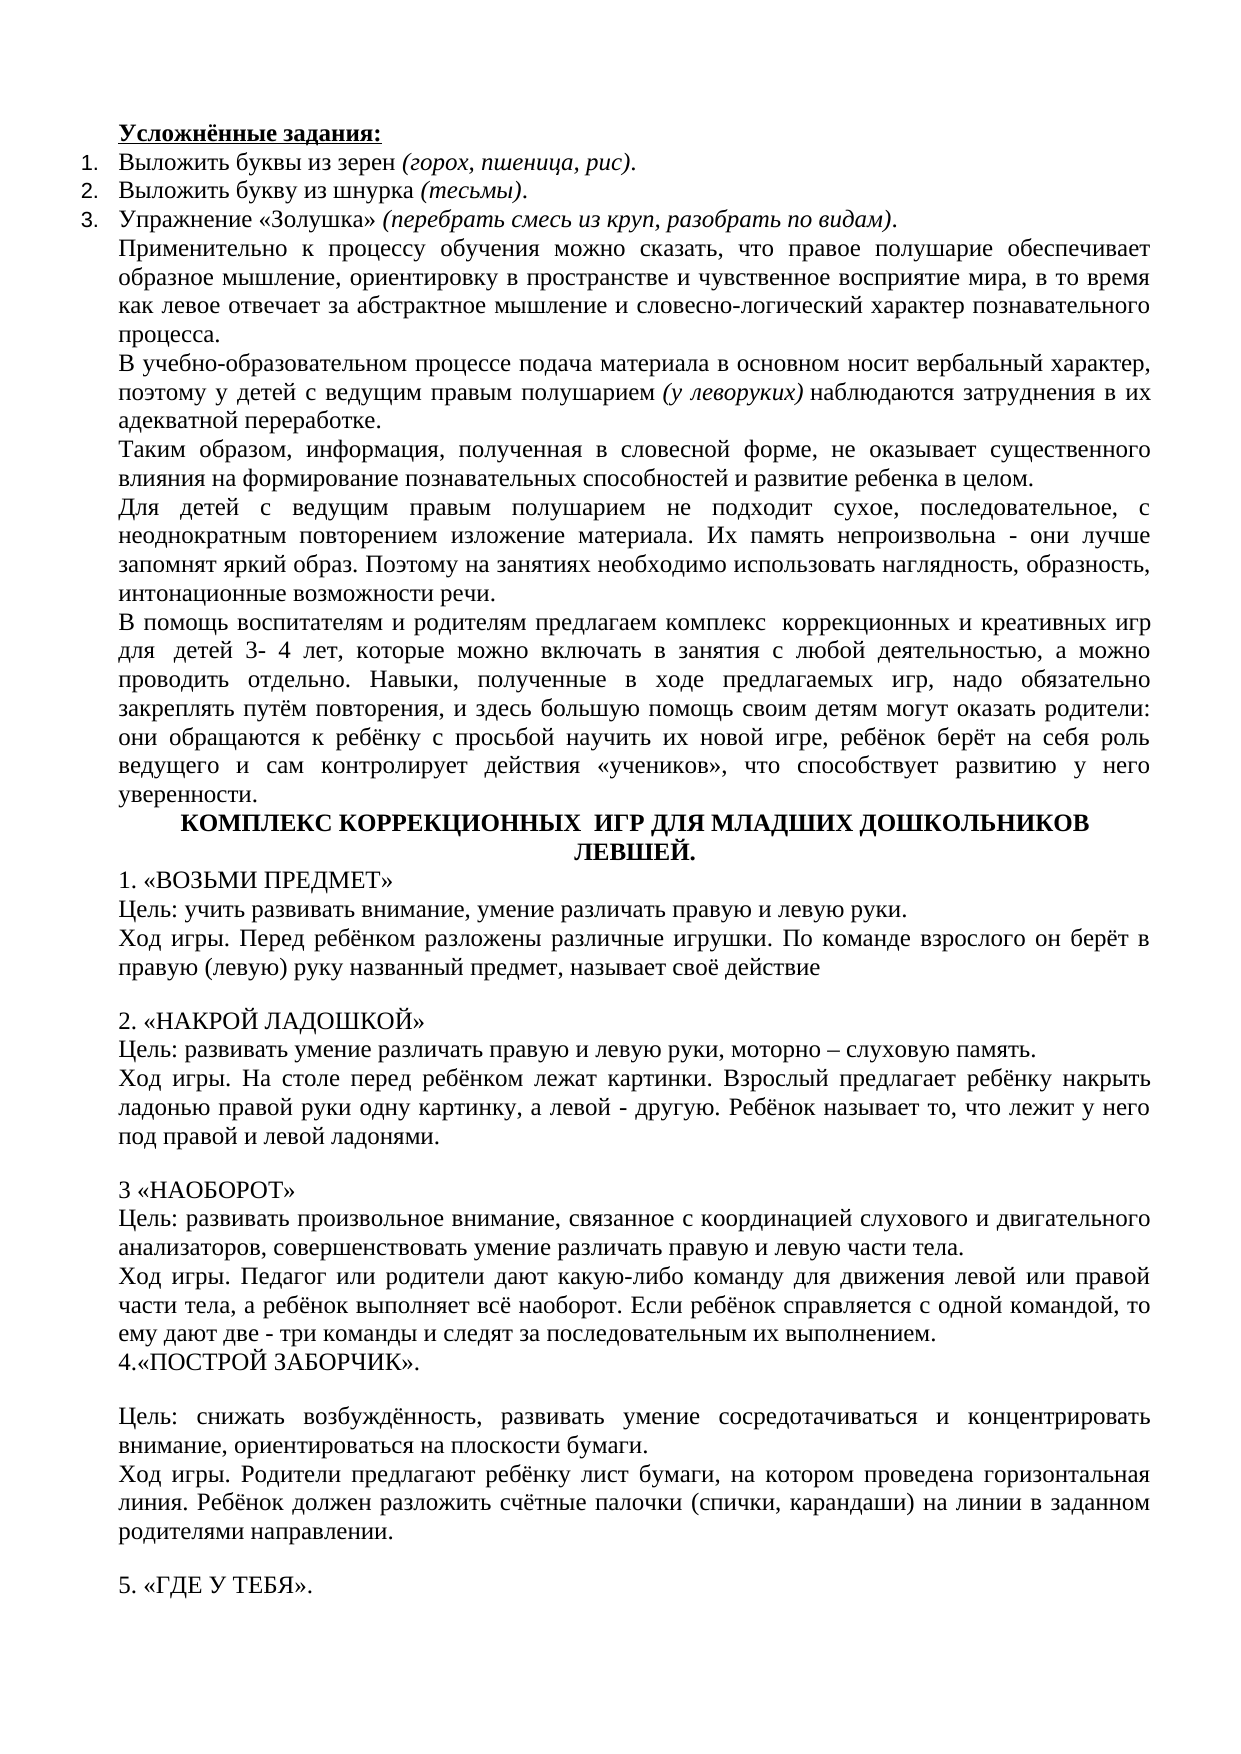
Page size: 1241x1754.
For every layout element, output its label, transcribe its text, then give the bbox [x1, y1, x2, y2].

list Выложить букву из шнурка (тесьмы). [81, 176, 1152, 204]
text В помощь воспитателям и родителям предлагаем комплекс коррекционных и креативных игр для детей 3- 4 лет, которые можно включать в занятия с любой деятельностью, а можно проводить отдельно. Навыки, полученные в ходе предлагаемых игр, надо обязательно закреплять путём повторения, и здесь большую помощь своим детям могут оказать родители: они обращаются к ребёнку с просьбой научить их новой игре, ребёнок берёт на себя роль ведущего и сам контролирует действия «учеников», что способствует развитию у него уверенности. [118, 607, 1152, 808]
text 1. «ВОЗЬМИ ПРЕДМЕТ» [118, 866, 1152, 894]
text Ход игры. Педагог или родители дают какую-либо команду для движения левой или правой части тела, а ребёнок выполняет всё наоборот. Если ребёнок справляется с одной командой, то ему дают две - три команды и следят за последовательным их выполнением. [118, 1261, 1152, 1347]
text Цель: развивать произвольное внимание, связанное с координацией слухового и двигательного анализаторов, совершенствовать умение различать правую и левую части тела. [118, 1203, 1152, 1261]
text Применительно к процессу обучения можно сказать, что правое полушарие обеспечивает образное мышление, ориентировку в пространстве и чувственное восприятие мира, в то время как левое отвечает за абстрактное мышление и словесно-логический характер познавательного процесса. [118, 233, 1152, 348]
text В учебно-образовательном процессе подача материала в основном носит вербальный характер, поэтому у детей с ведущим правым полушарием (у леворуких) наблюдаются затруднения в их адекватной переработке. [118, 348, 1152, 434]
text 3 «НАОБОРОТ» [118, 1175, 1152, 1203]
text Цель: развивать умение различать правую и левую руки, моторно – слуховую память. [118, 1034, 1152, 1063]
text Для детей с ведущим правым полушарием не подходит сухое, последовательное, с неоднократным повторением изложение материала. Их память непроизвольна - они лучше запомнят яркий образ. Поэтому на занятиях необходимо использовать наглядность, образность, интонационные возможности речи. [118, 492, 1152, 607]
list Выложить буквы из зерен (горох, пшеница, рис). [81, 147, 1152, 176]
text КОМПЛЕКС КОРРЕКЦИОННЫХ ИГР ДЛЯ МЛАДШИХ ДОШКОЛЬНИКОВ ЛЕВШЕЙ. [118, 808, 1152, 866]
list Упражнение «Золушка» (перебрать смесь из круп, разобрать по видам). [81, 204, 1152, 233]
text 4.«ПОСТРОЙ ЗАБОРЧИК». [118, 1347, 1152, 1376]
text Ход игры. На столе перед ребёнком лежат картинки. Взрослый предлагает ребёнку накрыть ладонью правой руки одну картинку, а левой - другую. Ребёнок называет то, что лежит у него под правой и левой ладонями. [118, 1063, 1152, 1149]
text 2. «НАКРОЙ ЛАДОШКОЙ» [118, 1006, 1152, 1034]
text 5. «ГДЕ У ТЕБЯ». [118, 1570, 1152, 1599]
text Усложнённые задания: [118, 118, 1152, 147]
text Цель: учить развивать внимание, умение различать правую и левую руки. [118, 894, 1152, 923]
text Таким образом, информация, полученная в словесной форме, не оказывает существенного влияния на формирование познавательных способностей и развитие ребенка в целом. [118, 434, 1152, 492]
text Цель: снижать возбуждённость, развивать умение сосредотачиваться и концентрировать внимание, ориентироваться на плоскости бумаги. [118, 1401, 1152, 1459]
text Ход игры. Родители предлагают ребёнку лист бумаги, на котором проведена горизонтальная линия. Ребёнок должен разложить счётные палочки (спички, карандаши) на линии в заданном родителями направлении. [118, 1459, 1152, 1545]
text Ход игры. Перед ребёнком разложены различные игрушки. По команде взрослого он берёт в правую (левую) руку названный предмет, называет своё действие [118, 923, 1152, 981]
